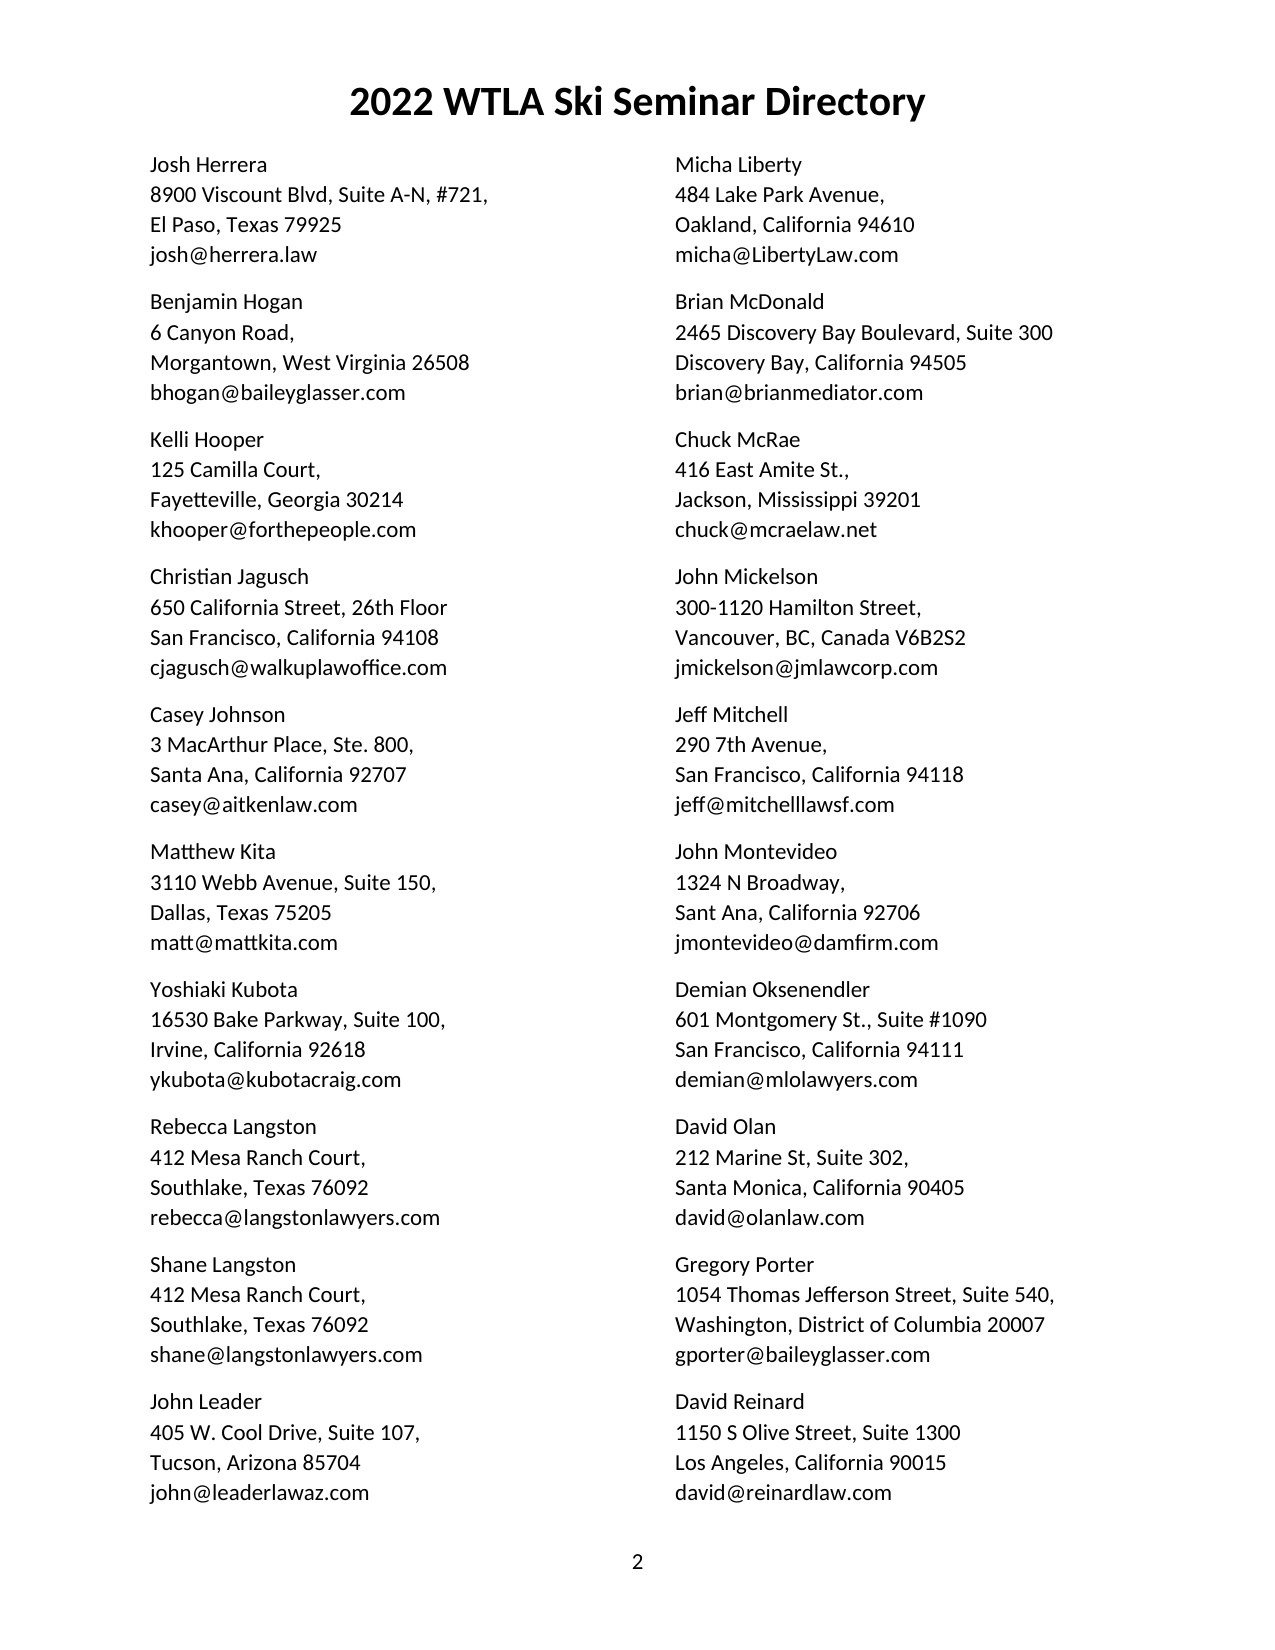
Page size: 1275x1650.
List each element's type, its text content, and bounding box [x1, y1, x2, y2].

text 300-1120 Hamilton Street, [675, 593, 1125, 621]
text Washington, District of Columbia 20007 [675, 1310, 1125, 1338]
text San Francisco, California 94111 [675, 1035, 1125, 1063]
text Benjamin Hogan [150, 287, 600, 316]
text david@reinardlaw.com [675, 1478, 1125, 1506]
text Yoshiaki Kubota [150, 975, 600, 1003]
text Vancouver, BC, Canada V6B2S2 [675, 623, 1125, 651]
text 3110 Webb Avenue, Suite 150, [150, 868, 600, 896]
text David Reinard [675, 1387, 1125, 1416]
text 2465 Discovery Bay Boulevard, Suite 300 [675, 318, 1125, 346]
text khooper@forthepeople.com [150, 516, 600, 544]
text John Leader [150, 1387, 600, 1416]
text Gregory Porter [675, 1250, 1125, 1278]
text 484 Lake Park Avenue, [675, 180, 1125, 208]
text ykubota@kubotacraig.com [150, 1066, 600, 1094]
text jmontevideo@damfirm.com [675, 928, 1125, 956]
text Demian Oksenendler [675, 975, 1125, 1003]
text Sant Ana, California 92706 [675, 898, 1125, 926]
text 650 California Street, 26th Floor [150, 593, 600, 621]
text brian@brianmediator.com [675, 378, 1125, 406]
text 416 East Amite St., [675, 455, 1125, 483]
text Discovery Bay, California 94505 [675, 348, 1125, 376]
text bhogan@baileyglasser.com [150, 378, 600, 406]
text shane@langstonlawyers.com [150, 1341, 600, 1369]
text Jackson, Mississippi 39201 [675, 485, 1125, 513]
text 290 7th Avenue, [675, 730, 1125, 758]
text John Mickelson [675, 562, 1125, 591]
text gporter@baileyglasser.com [675, 1341, 1125, 1369]
text John Montevideo [675, 837, 1125, 866]
text 405 W. Cool Drive, Suite 107, [150, 1418, 600, 1446]
text rebecca@langstonlawyers.com [150, 1203, 600, 1231]
text Los Angeles, California 90015 [675, 1448, 1125, 1476]
text Southlake, Texas 76092 [150, 1173, 600, 1201]
text jeff@mitchelllawsf.com [675, 791, 1125, 819]
text cjagusch@walkuplawoffice.com [150, 653, 600, 681]
text San Francisco, California 94108 [150, 623, 600, 651]
text El Paso, Texas 79925 [150, 210, 600, 238]
text San Francisco, California 94118 [675, 760, 1125, 788]
text 412 Mesa Ranch Court, [150, 1280, 600, 1308]
text 1054 Thomas Jefferson Street, Suite 540, [675, 1280, 1125, 1308]
text Shane Langston [150, 1250, 600, 1278]
text Santa Ana, California 92707 [150, 760, 600, 788]
text Matthew Kita [150, 837, 600, 866]
text Micha Liberty [675, 150, 1125, 178]
text Chuck McRae [675, 425, 1125, 453]
text josh@herrera.law [150, 241, 600, 269]
text 412 Mesa Ranch Court, [150, 1143, 600, 1171]
text 6 Canyon Road, [150, 318, 600, 346]
text Morgantown, West Virginia 26508 [150, 348, 600, 376]
text Brian McDonald [675, 287, 1125, 316]
text jmickelson@jmlawcorp.com [675, 653, 1125, 681]
text 1150 S Olive Street, Suite 1300 [675, 1418, 1125, 1446]
text Oakland, California 94610 [675, 210, 1125, 238]
text Southlake, Texas 76092 [150, 1310, 600, 1338]
text Rebecca Langston [150, 1112, 600, 1141]
text micha@LibertyLaw.com [675, 241, 1125, 269]
text 601 Montgomery St., Suite #1090 [675, 1005, 1125, 1033]
text Fayetteville, Georgia 30214 [150, 485, 600, 513]
text chuck@mcraelaw.net [675, 516, 1125, 544]
text casey@aitkenlaw.com [150, 791, 600, 819]
text Josh Herrera [150, 150, 600, 178]
text David Olan [675, 1112, 1125, 1141]
text Santa Monica, California 90405 [675, 1173, 1125, 1201]
text 3 MacArthur Place, Ste. 800, [150, 730, 600, 758]
text Casey Johnson [150, 700, 600, 728]
text 16530 Bake Parkway, Suite 100, [150, 1005, 600, 1033]
text 1324 N Broadway, [675, 868, 1125, 896]
text Irvine, California 92618 [150, 1035, 600, 1063]
text demian@mlolawyers.com [675, 1066, 1125, 1094]
text Tucson, Arizona 85704 [150, 1448, 600, 1476]
text Jeff Mitchell [675, 700, 1125, 728]
text 8900 Viscount Blvd, Suite A-N, #721, [150, 180, 600, 208]
text 125 Camilla Court, [150, 455, 600, 483]
text matt@mattkita.com [150, 928, 600, 956]
text john@leaderlawaz.com [150, 1478, 600, 1506]
text david@olanlaw.com [675, 1203, 1125, 1231]
text Dallas, Texas 75205 [150, 898, 600, 926]
text Christian Jagusch [150, 562, 600, 591]
text Kelli Hooper [150, 425, 600, 453]
text 212 Marine St, Suite 302, [675, 1143, 1125, 1171]
